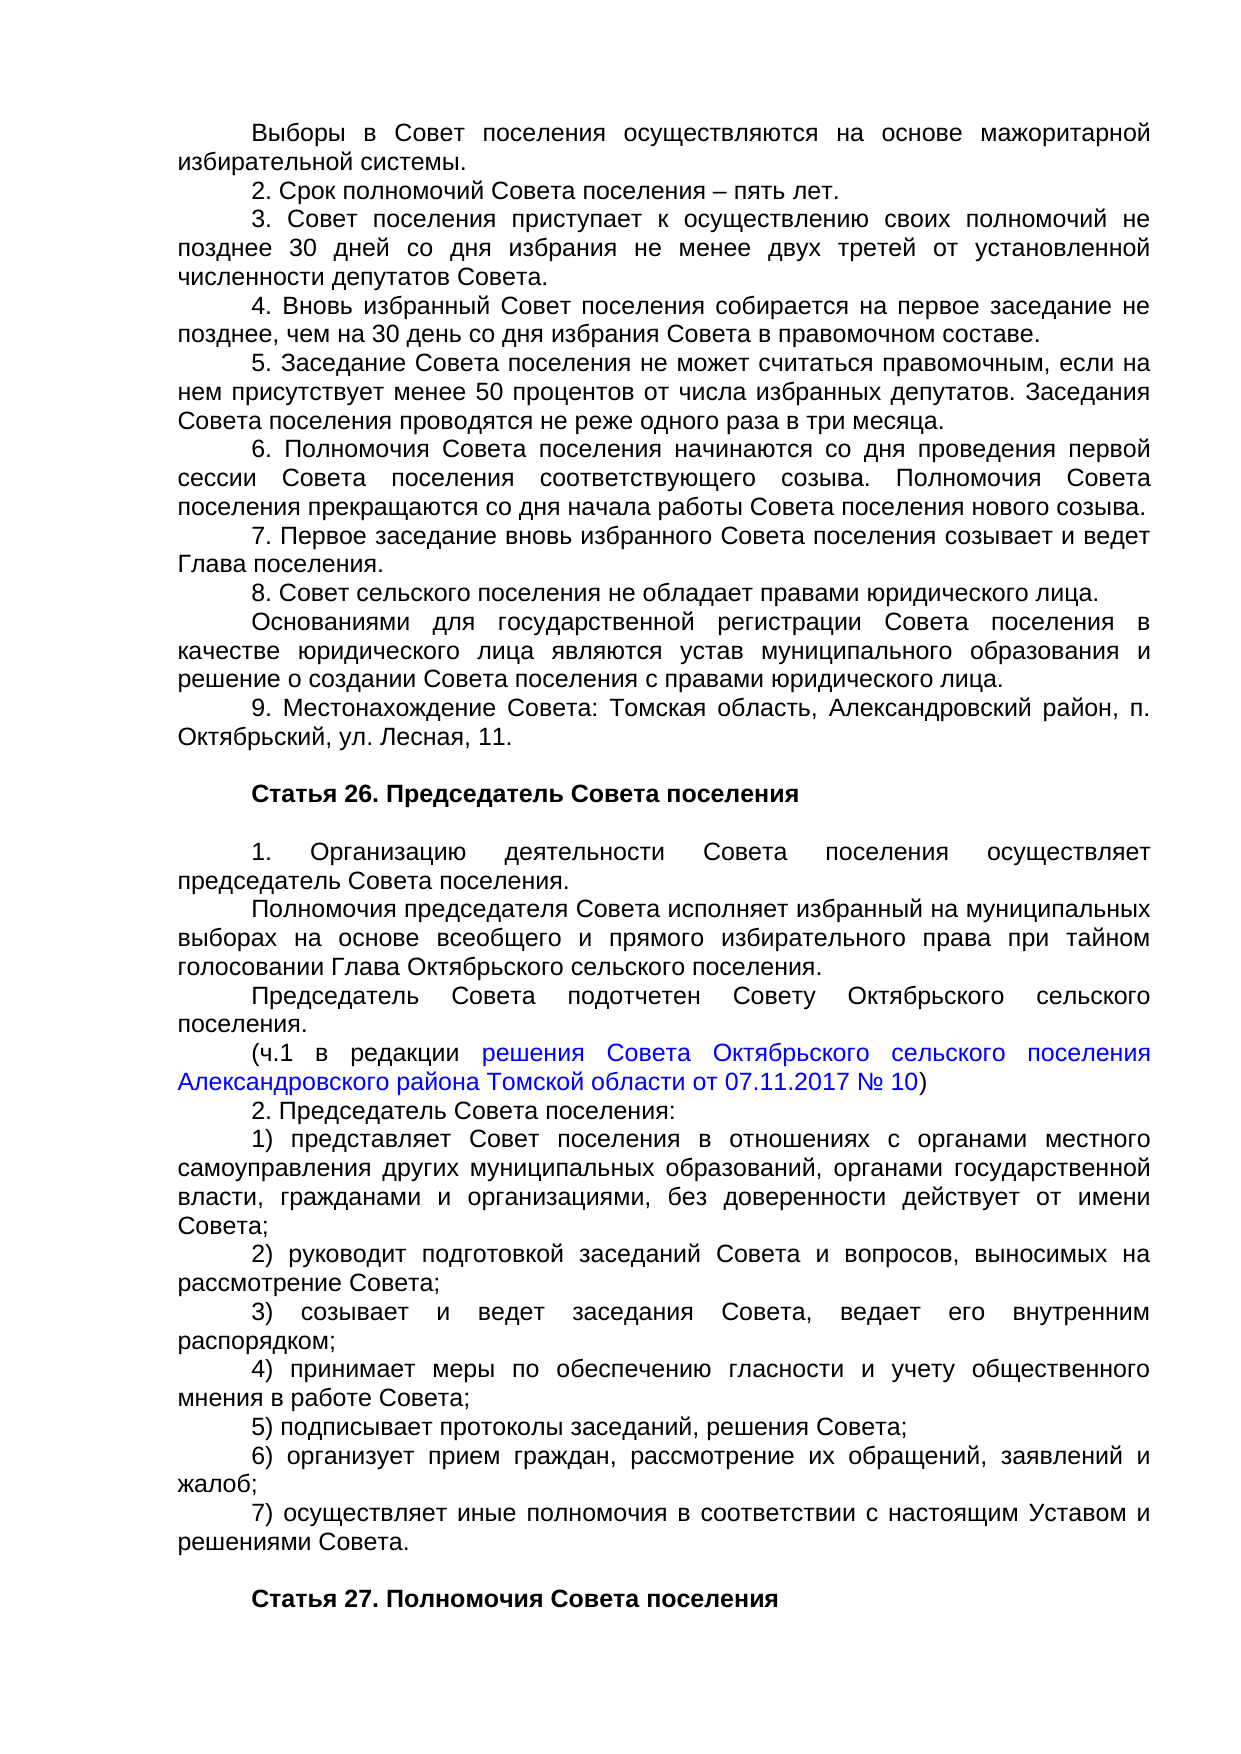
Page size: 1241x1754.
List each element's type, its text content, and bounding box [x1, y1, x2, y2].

text Председатель Совета подотчетен Совету Октябрьского сельского поселения. [177, 981, 1152, 1038]
text Полномочия председателя Совета исполняет избранный на муниципальных выборах на основе всеобщего и прямого избирательного права при тайном голосовании Глава Октябрьского сельского поселения. [177, 894, 1152, 981]
text 2. Председатель Совета поселения: [177, 1096, 1152, 1124]
text 3. Совет поселения приступает к осуществлению своих полномочий не позднее 30 дней со дня избрания не менее двух третей от установленной численности депутатов Совета. [177, 204, 1152, 291]
text 6) организует прием граждан, рассмотрение их обращений, заявлений и жалоб; [177, 1441, 1152, 1498]
text 8. Совет сельского поселения не обладает правами юридического лица. [177, 578, 1152, 607]
text 7) осуществляет иные полномочия в соответствии с настоящим Уставом и решениями Совета. [177, 1498, 1152, 1556]
text Выборы в Совет поселения осуществляются на основе мажоритарной избирательной системы. [177, 118, 1152, 176]
text 2) руководит подготовкой заседаний Совета и вопросов, выносимых на рассмотрение Совета; [177, 1239, 1152, 1297]
text 9. Местонахождение Совета: Томская область, Александровский район, п. Октябрьский, ул. Лесная, 11. [177, 693, 1152, 751]
text 4. Вновь избранный Совет поселения собирается на первое заседание не позднее, чем на 30 день со дня избрания Совета в правомочном составе. [177, 291, 1152, 348]
text 6. Полномочия Совета поселения начинаются со дня проведения первой сессии Совета поселения соответствующего созыва. Полномочия Совета поселения прекращаются со дня начала работы Совета поселения нового созыва. [177, 434, 1152, 521]
text (ч.1 в редакции решения Совета Октябрьского сельского поселения Александровского района Томской области от 07.11.2017 № 10) [177, 1038, 1152, 1096]
text 7. Первое заседание вновь избранного Совета поселения созывает и ведет Глава поселения. [177, 521, 1152, 578]
text 5) подписывает протоколы заседаний, решения Совета; [177, 1412, 1152, 1441]
text 1) представляет Совет поселения в отношениях с органами местного самоуправления других муниципальных образований, органами государственной власти, гражданами и организациями, без доверенности действует от имени Совета; [177, 1124, 1152, 1239]
text Основаниями для государственной регистрации Совета поселения в качестве юридического лица являются устав муниципального образования и решение о создании Совета поселения с правами юридического лица. [177, 607, 1152, 693]
text 5. Заседание Совета поселения не может считаться правомочным, если на нем присутствует менее 50 процентов от числа избранных депутатов. Заседания Совета поселения проводятся не реже одного раза в три месяца. [177, 348, 1152, 434]
text 1. Организацию деятельности Совета поселения осуществляет председатель Совета поселения. [177, 837, 1152, 894]
text 2. Срок полномочий Совета поселения – пять лет. [177, 176, 1152, 204]
text Статья 27. Полномочия Совета поселения [177, 1584, 1152, 1613]
text Статья 26. Председатель Совета поселения [177, 779, 1152, 808]
text 3) созывает и ведет заседания Совета, ведает его внутренним распорядком; [177, 1297, 1152, 1354]
text 4) принимает меры по обеспечению гласности и учету общественного мнения в работе Совета; [177, 1354, 1152, 1412]
